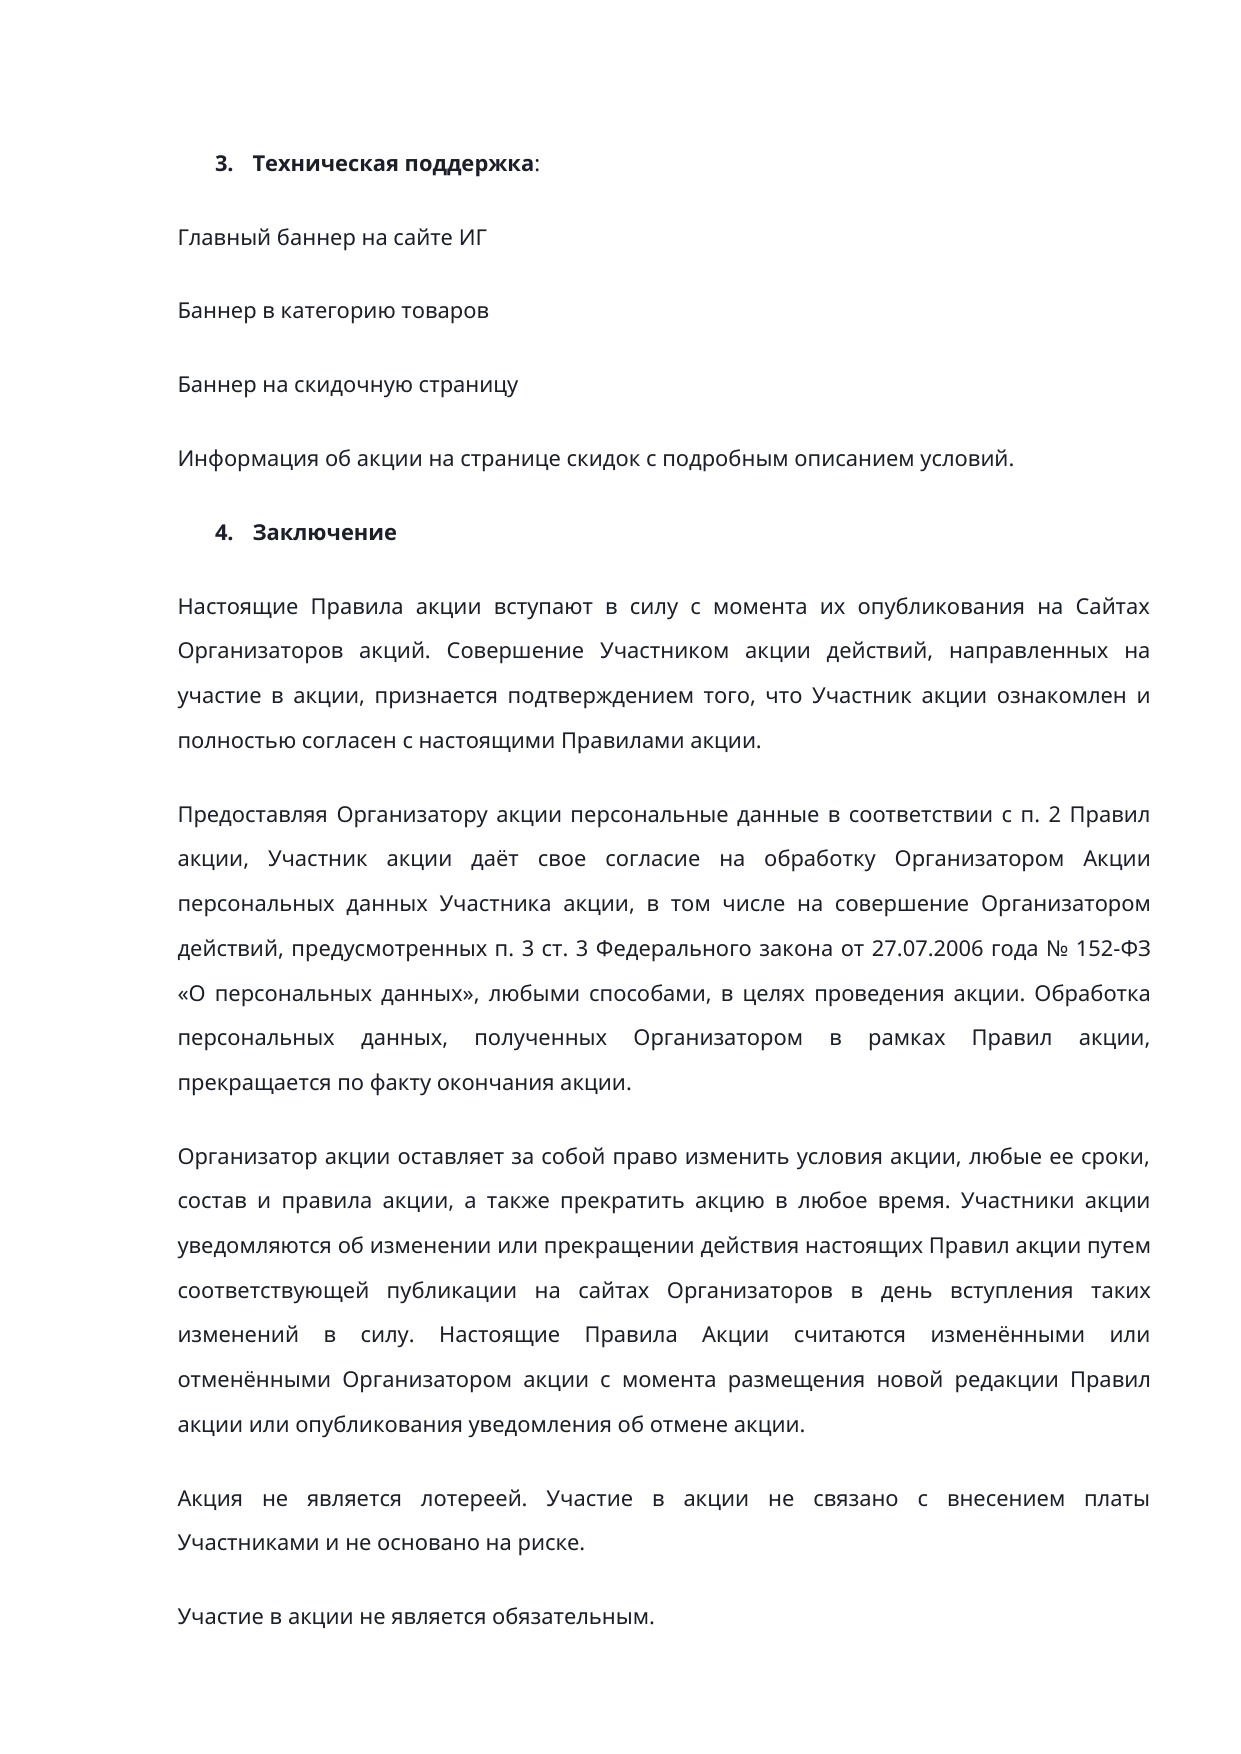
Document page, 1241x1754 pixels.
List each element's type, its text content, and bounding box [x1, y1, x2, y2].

text Участие в акции не является обязательным. [177, 1601, 1152, 1631]
list Заключение [215, 517, 1152, 547]
text Информация об акции на странице скидок с подробным описанием условий. [177, 443, 1152, 473]
text Главный баннер на сайте ИГ [177, 222, 1152, 251]
text Настоящие Правила акции вступают в силу с момента их опубликования на Сайтах Организаторов акций. Совершение Участником акции действий, направленных на участие в акции, признается подтверждением того, что Участник акции ознакомлен и полностью согласен с настоящими Правилами акции. [177, 591, 1152, 755]
text Баннер в категорию товаров [177, 295, 1152, 325]
text Предоставляя Организатору акции персональные данные в соответствии с п. 2 Правил акции, Участник акции даёт свое согласие на обработку Организатором Акции персональных данных Участника акции, в том числе на совершение Организатором действий, предусмотренных п. 3 ст. 3 Федерального закона от 27.07.2006 года № 152-ФЗ «О персональных данных», любыми способами, в целях проведения акции. Обработка персональных данных, полученных Организатором в рамках Правил акции, прекращается по факту окончания акции. [177, 799, 1152, 1097]
list Техническая поддержка: [215, 148, 1152, 177]
text Баннер на скидочную страницу [177, 369, 1152, 399]
text Организатор акции оставляет за собой право изменить условия акции, любые ее сроки, состав и правила акции, а также прекратить акцию в любое время. Участники акции уведомляются об изменении или прекращении действия настоящих Правил акции путем соответствующей публикации на сайтах Организаторов в день вступления таких изменений в силу. Настоящие Правила Акции считаются изменёнными или отменёнными Организатором акции с момента размещения новой редакции Правил акции или опубликования уведомления об отмене акции. [177, 1141, 1152, 1439]
text Акция не является лотереей. Участие в акции не связано с внесением платы Участниками и не основано на риске. [177, 1483, 1152, 1557]
